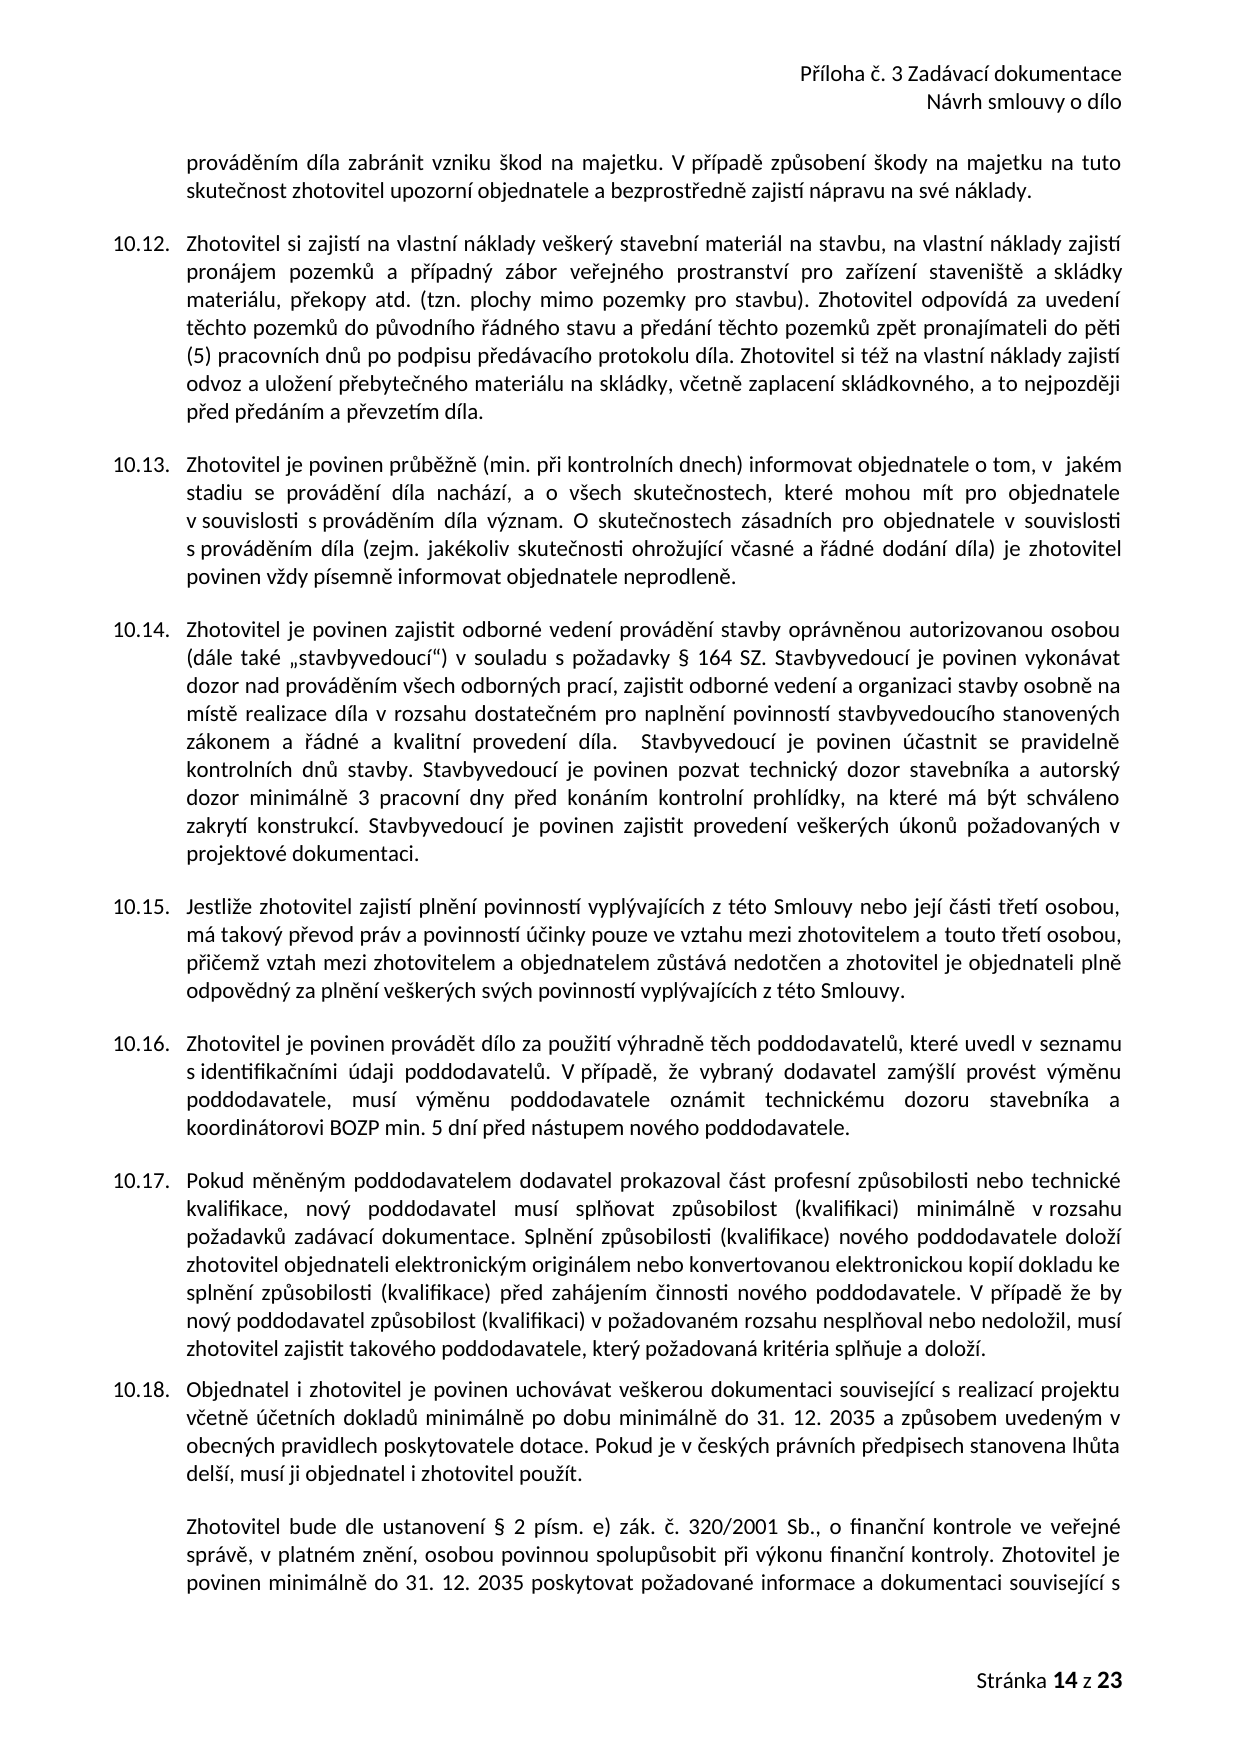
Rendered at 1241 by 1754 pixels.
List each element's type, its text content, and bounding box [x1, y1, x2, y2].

subtitle Zhotovitel je povinen zajistit odborné vedení provádění stavby oprávněnou autorizovanou osobou (dále také „stavbyvedoucí“) v souladu s požadavky § 164 SZ. Stavbyvedoucí je povinen vykonávat dozor nad prováděním všech odborných prací, zajistit odborné vedení a organizaci stavby osobně na místě realizace díla v rozsahu dostatečném pro naplnění povinností stavbyvedoucího stanovených zákonem a řádné a kvalitní provedení díla. Stavbyvedoucí je povinen účastnit se pravidelně kontrolních dnů stavby. Stavbyvedoucí je povinen pozvat technický dozor stavebníka a autorský dozor minimálně 3 pracovní dny před konáním kontrolní prohlídky, na které má být schváleno zakrytí konstrukcí. Stavbyvedoucí je povinen zajistit provedení veškerých úkonů požadovaných v projektové dokumentaci. [112, 615, 1122, 867]
subtitle Zhotovitel je povinen průběžně (min. při kontrolních dnech) informovat objednatele o tom, v jakém stadiu se provádění díla nachází, a o všech skutečnostech, které mohou mít pro objednatele v souvislosti s prováděním díla význam. O skutečnostech zásadních pro objednatele v souvislosti s prováděním díla (zejm. jakékoliv skutečnosti ohrožující včasné a řádné dodání díla) je zhotovitel povinen vždy písemně informovat objednatele neprodleně. [112, 450, 1122, 590]
subtitle Pokud měněným poddodavatelem dodavatel prokazoval část profesní způsobilosti nebo technické kvalifikace, nový poddodavatel musí splňovat způsobilost (kvalifikaci) minimálně v rozsahu požadavků zadávací dokumentace. Splnění způsobilosti (kvalifikace) nového poddodavatele doloží zhotovitel objednateli elektronickým originálem nebo konvertovanou elektronickou kopií dokladu ke splnění způsobilosti (kvalifikace) před zahájením činnosti nového poddodavatele. V případě že by nový poddodavatel způsobilost (kvalifikaci) v požadovaném rozsahu nesplňoval nebo nedoložil, musí zhotovitel zajistit takového poddodavatele, který požadovaná kritéria splňuje a doloží. [112, 1166, 1122, 1362]
subtitle Zhotovitel je povinen provádět dílo za použití výhradně těch poddodavatelů, které uvedl v seznamu s identifikačními údaji poddodavatelů. V případě, že vybraný dodavatel zamýšlí provést výměnu poddodavatele, musí výměnu poddodavatele oznámit technickému dozoru stavebníka a koordinátorovi BOZP min. 5 dní před nástupem nového poddodavatele. [112, 1029, 1122, 1141]
subtitle Objednatel i zhotovitel je povinen uchovávat veškerou dokumentaci související s realizací projektu včetně účetních dokladů minimálně po dobu minimálně do 31. 12. 2035 a způsobem uvedeným v obecných pravidlech poskytovatele dotace. Pokud je v českých právních předpisech stanovena lhůta delší, musí ji objednatel i zhotovitel použít. [112, 1375, 1122, 1487]
subtitle Zhotovitel si zajistí na vlastní náklady veškerý stavební materiál na stavbu, na vlastní náklady zajistí pronájem pozemků a případný zábor veřejného prostranství pro zařízení staveniště a skládky materiálu, překopy atd. (tzn. plochy mimo pozemky pro stavbu). Zhotovitel odpovídá za uvedení těchto pozemků do původního řádného stavu a předání těchto pozemků zpět pronajímateli do pěti (5) pracovních dnů po podpisu předávacího protokolu díla. Zhotovitel si též na vlastní náklady zajistí odvoz a uložení přebytečného materiálu na skládky, včetně zaplacení skládkovného, a to nejpozději před předáním a převzetím díla. [112, 229, 1122, 425]
subtitle Jestliže zhotovitel zajistí plnění povinností vyplývajících z této Smlouvy nebo její části třetí osobou, má takový převod práv a povinností účinky pouze ve vztahu mezi zhotovitelem a touto třetí osobou, přičemž vztah mezi zhotovitelem a objednatelem zůstává nedotčen a zhotovitel je objednateli plně odpovědný za plnění veškerých svých povinností vyplývajících z této Smlouvy. [112, 892, 1122, 1004]
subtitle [186, 1512, 1122, 1596]
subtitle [112, 148, 1122, 204]
